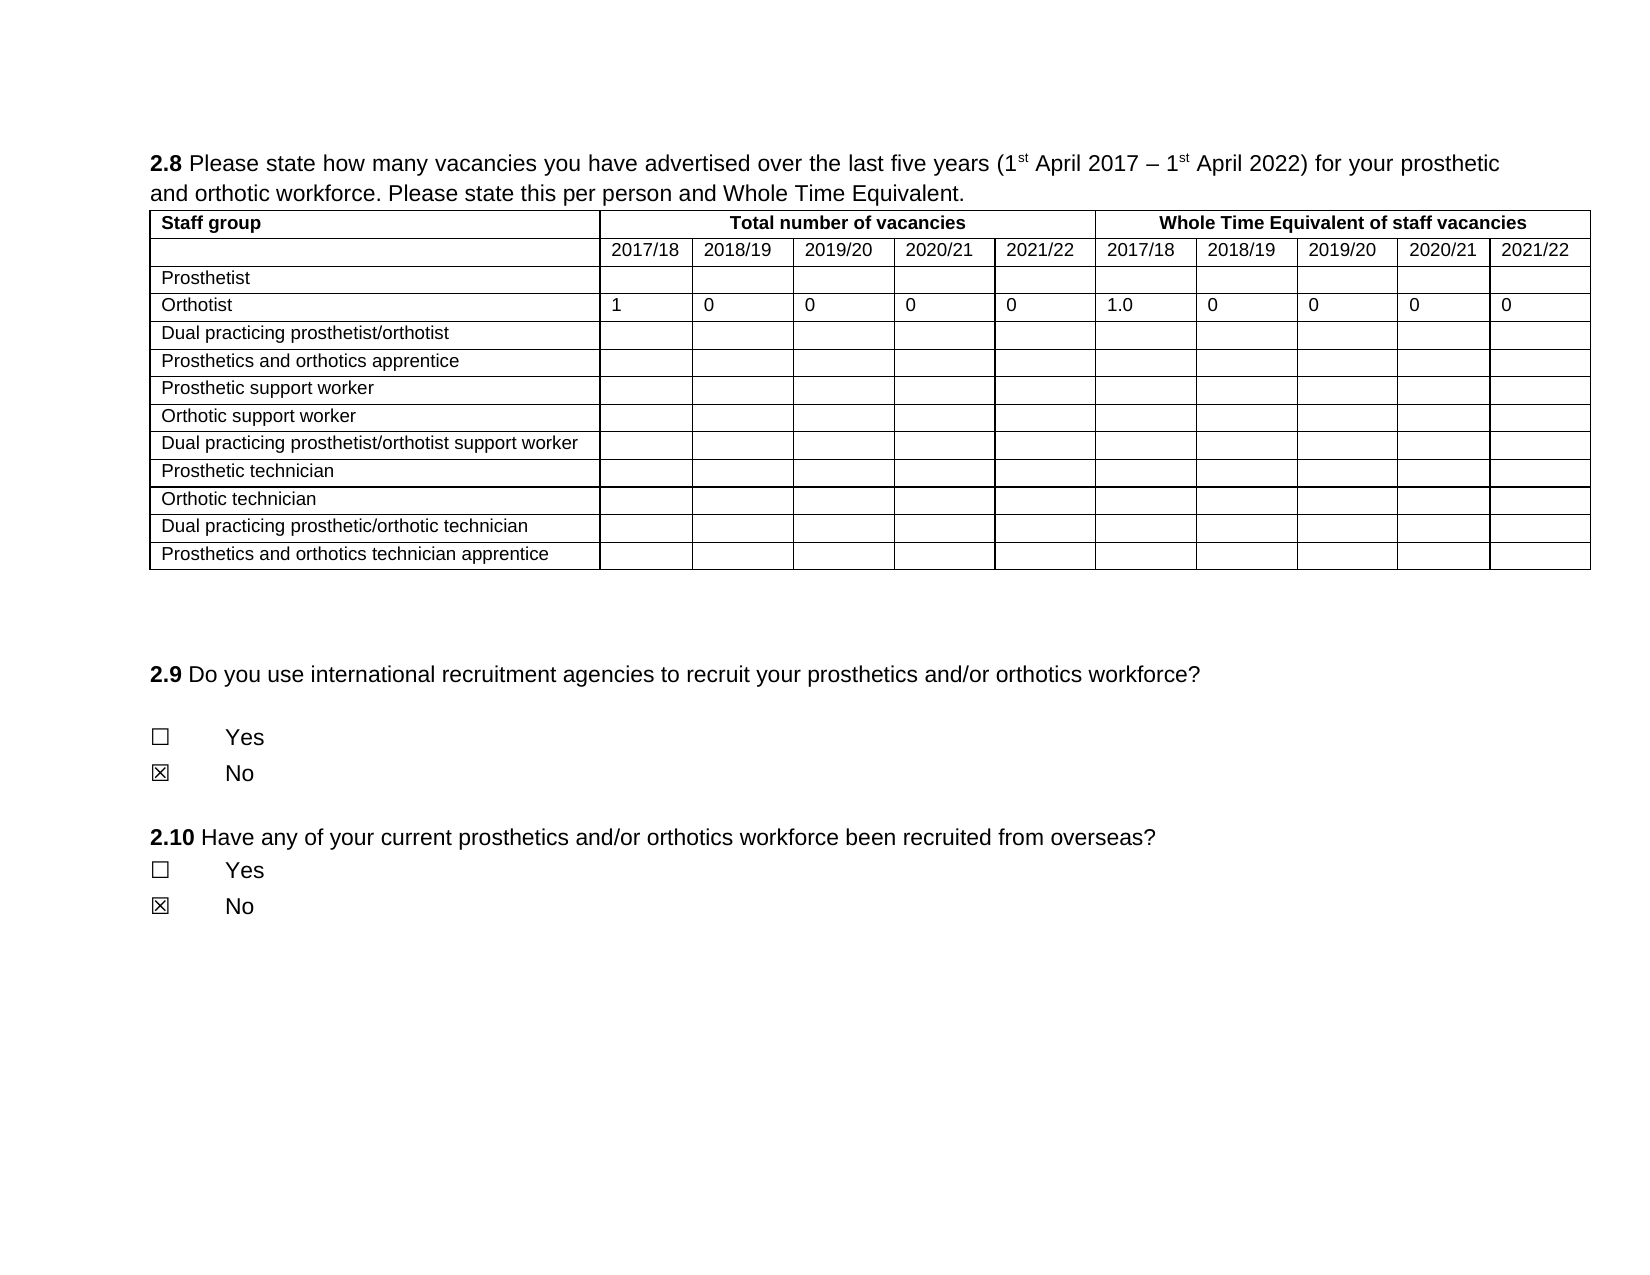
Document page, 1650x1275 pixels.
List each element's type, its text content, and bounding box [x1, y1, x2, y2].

table_cell [1096, 543, 1196, 569]
table_cell [1096, 460, 1196, 486]
table_cell 2017/18 [601, 239, 692, 266]
table_cell [895, 543, 994, 569]
table_cell Prosthetics and orthotics apprentice [151, 350, 599, 376]
table_cell [1298, 405, 1397, 431]
table_cell [601, 350, 692, 376]
table_cell [996, 267, 1095, 293]
text No [150, 757, 1500, 788]
table_cell 0 [895, 294, 994, 321]
table_cell [1298, 322, 1397, 348]
table_cell [1398, 267, 1489, 293]
table_cell [151, 239, 599, 266]
table_cell [601, 377, 692, 404]
table_cell [1298, 488, 1397, 514]
table_cell [1298, 377, 1397, 404]
table_cell [1491, 267, 1590, 293]
table_cell 2021/22 [996, 239, 1095, 266]
table_cell [996, 432, 1095, 459]
table_cell Orthotist [151, 294, 599, 321]
table_cell [1491, 350, 1590, 376]
table_cell [1398, 460, 1489, 486]
table_cell [1298, 543, 1397, 569]
table_cell [794, 432, 894, 459]
table_cell Dual practicing prosthetic/orthotic technician [151, 515, 599, 542]
table_cell [601, 515, 692, 542]
table_cell [996, 543, 1095, 569]
table_cell [996, 515, 1095, 542]
table_cell [1197, 515, 1297, 542]
table_cell 1.0 [1096, 294, 1196, 321]
table_cell [1197, 267, 1297, 293]
table_cell 0 [1398, 294, 1489, 321]
table_header Total number of vacancies [601, 211, 1095, 238]
table_cell 2021/22 [1491, 239, 1590, 266]
table_cell 0 [794, 294, 894, 321]
table_cell [794, 377, 894, 404]
table_cell Prosthetist [151, 267, 599, 293]
table_cell [1491, 488, 1590, 514]
table_cell [895, 515, 994, 542]
table_cell 0 [693, 294, 793, 321]
table_cell [794, 460, 894, 486]
table_header Whole Time Equivalent of staff vacancies [1096, 211, 1590, 238]
table_cell [601, 322, 692, 348]
table_cell [1197, 543, 1297, 569]
table_cell [693, 460, 793, 486]
table_cell 2019/20 [794, 239, 894, 266]
table_cell [1491, 377, 1590, 404]
table_cell 2019/20 [1298, 239, 1397, 266]
table_cell [1398, 377, 1489, 404]
table_cell 2020/21 [1398, 239, 1489, 266]
table_cell [1298, 515, 1397, 542]
table_cell [1096, 267, 1196, 293]
table_cell [693, 543, 793, 569]
table_cell [693, 350, 793, 376]
table_cell [1197, 460, 1297, 486]
table_cell [1298, 350, 1397, 376]
table_cell [996, 322, 1095, 348]
table_cell [1197, 432, 1297, 459]
table_cell [895, 350, 994, 376]
table_cell [1491, 432, 1590, 459]
table_cell [996, 350, 1095, 376]
table_cell [1096, 377, 1196, 404]
text 2.8 Please state how many vacancies you have advertised over the last five years (1st April 2017 – 1st April 2022) for your prosthetic and orthotic workforce. Please state this per person and Whole Time Equivalent. [150, 150, 1500, 207]
table_cell [794, 405, 894, 431]
table_cell [1096, 405, 1196, 431]
table_cell 1 [601, 294, 692, 321]
table_cell Orthotic support worker [151, 405, 599, 431]
table_cell 0 [996, 294, 1095, 321]
table_cell [1491, 460, 1590, 486]
table_cell [601, 267, 692, 293]
table_cell [693, 322, 793, 348]
table_cell [1398, 543, 1489, 569]
text 2.9 Do you use international recruitment agencies to recruit your prosthetics and/or orthotics workforce? [150, 661, 1500, 687]
table_cell [895, 488, 994, 514]
table_cell 2018/19 [693, 239, 793, 266]
table_cell 0 [1197, 294, 1297, 321]
table_cell [601, 488, 692, 514]
table_cell [1298, 267, 1397, 293]
table_cell [794, 267, 894, 293]
table_cell [1398, 322, 1489, 348]
table_cell [693, 405, 793, 431]
table_cell [1197, 488, 1297, 514]
text 2.10 Have any of your current prosthetics and/or orthotics workforce been recruited from overseas? [150, 823, 1500, 850]
table_cell [895, 405, 994, 431]
table_cell [1491, 322, 1590, 348]
table_cell [794, 543, 894, 569]
table_cell [1398, 405, 1489, 431]
table_cell [1298, 460, 1397, 486]
table_cell [996, 488, 1095, 514]
table_header Staff group [151, 211, 599, 238]
table_cell [895, 377, 994, 404]
text Yes [150, 854, 1500, 885]
table_cell [1096, 432, 1196, 459]
table_cell Prosthetics and orthotics technician apprentice [151, 543, 599, 569]
table_cell [1197, 405, 1297, 431]
table_cell [996, 405, 1095, 431]
table_cell [1096, 488, 1196, 514]
table_cell [1398, 432, 1489, 459]
table_cell [693, 488, 793, 514]
table_cell [693, 515, 793, 542]
table_cell [794, 488, 894, 514]
table_cell [996, 460, 1095, 486]
table_cell [693, 377, 793, 404]
table_cell 2017/18 [1096, 239, 1196, 266]
table_cell 0 [1491, 294, 1590, 321]
table_cell [1197, 322, 1297, 348]
text Yes [150, 721, 1500, 753]
table_cell [1096, 515, 1196, 542]
table_cell Dual practicing prosthetist/orthotist support worker [151, 432, 599, 459]
table_cell [1398, 488, 1489, 514]
table_cell [1491, 405, 1590, 431]
table_cell [601, 432, 692, 459]
table_cell 2020/21 [895, 239, 994, 266]
table_cell [895, 267, 994, 293]
table_cell [601, 460, 692, 486]
table_cell [794, 515, 894, 542]
table_cell [1197, 377, 1297, 404]
table_cell [693, 267, 793, 293]
table_cell [895, 460, 994, 486]
table_cell [1298, 432, 1397, 459]
table_cell [1096, 322, 1196, 348]
table_cell [1398, 350, 1489, 376]
table_cell 0 [1298, 294, 1397, 321]
table_cell [794, 350, 894, 376]
table_cell 2018/19 [1197, 239, 1297, 266]
table_cell Dual practicing prosthetist/orthotist [151, 322, 599, 348]
table_cell [1398, 515, 1489, 542]
table_cell [601, 543, 692, 569]
text No [150, 889, 1500, 921]
table_cell [1491, 515, 1590, 542]
table_cell Prosthetic support worker [151, 377, 599, 404]
table_cell [1491, 543, 1590, 569]
table_cell [601, 405, 692, 431]
table_cell [693, 432, 793, 459]
table_cell Prosthetic technician [151, 460, 599, 486]
table_cell [895, 322, 994, 348]
table_cell [794, 322, 894, 348]
table_cell [1197, 350, 1297, 376]
table_cell [996, 377, 1095, 404]
table_cell [895, 432, 994, 459]
table_cell Orthotic technician [151, 488, 599, 514]
table_cell [1096, 350, 1196, 376]
